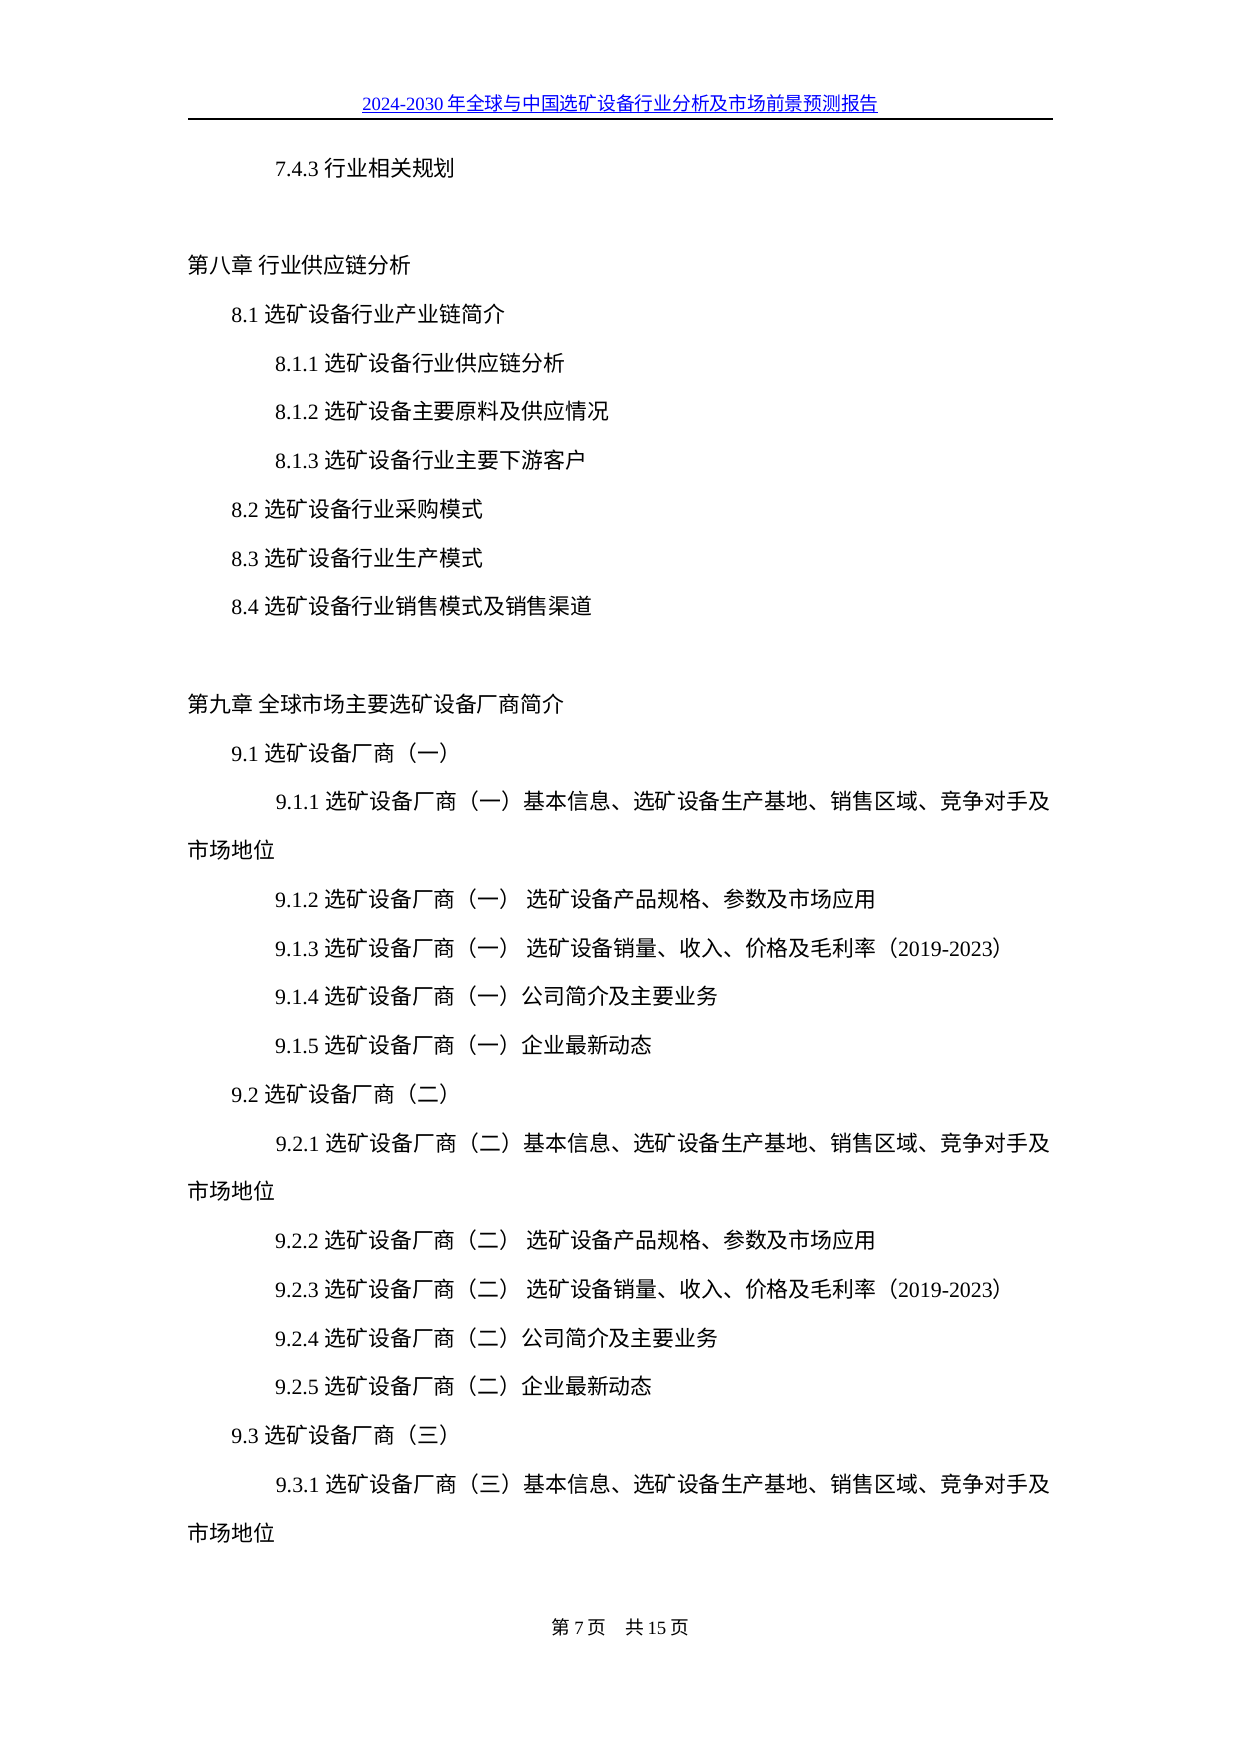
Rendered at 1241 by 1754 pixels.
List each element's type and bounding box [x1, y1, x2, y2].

text [187, 150, 1053, 1548]
